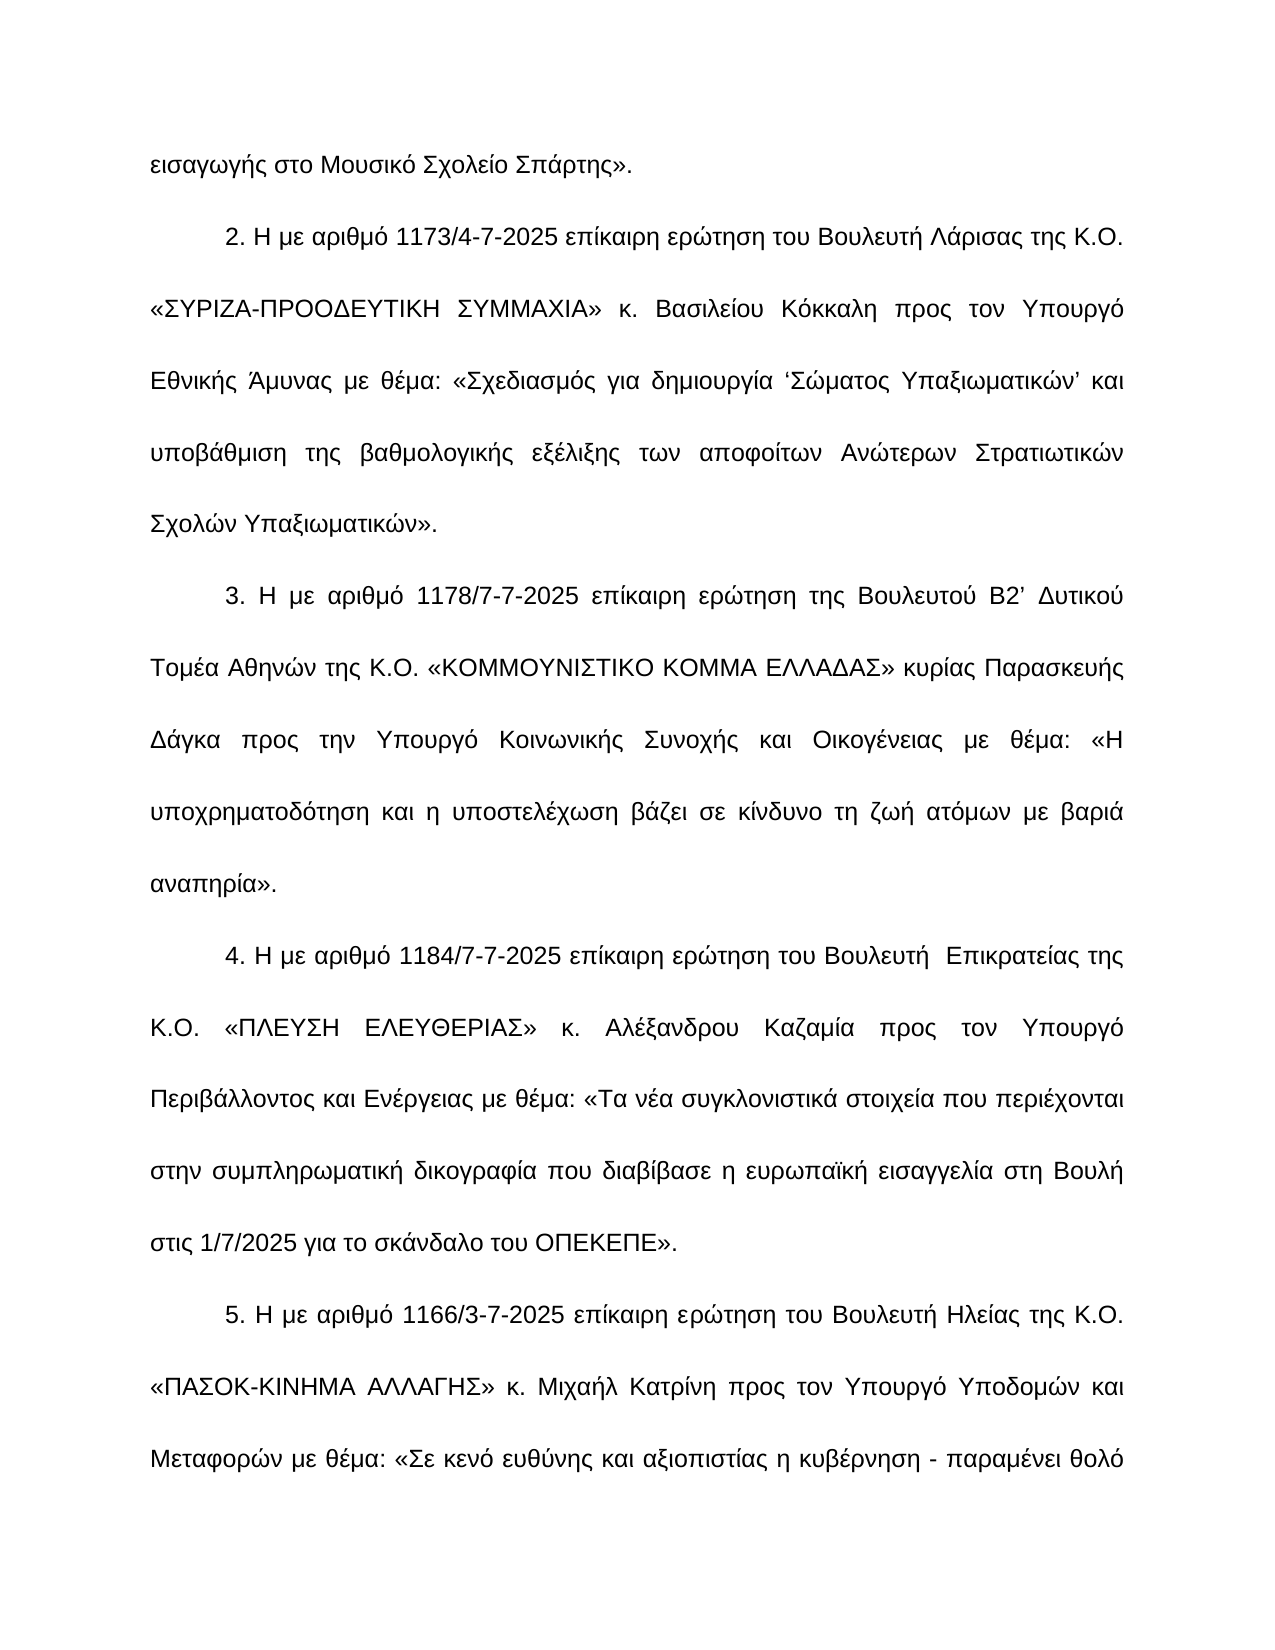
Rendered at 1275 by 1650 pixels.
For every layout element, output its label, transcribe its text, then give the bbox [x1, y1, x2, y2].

text 2. Η με αριθμό 1173/4-7-2025 επίκαιρη ερώτηση του Βουλευτή Λάρισας της Κ.Ο. «ΣΥΡΙΖΑ-ΠΡΟΟΔΕΥΤΙΚΗ ΣΥΜΜΑΧΙΑ» κ. Βασιλείου Κόκκαλη προς τον Υπουργό Εθνικής Άμυνας με θέμα: «Σχεδιασμός για δημιουργία ‘Σώματος Υπαξιωματικών’ και υποβάθμιση της βαθμολογικής εξέλιξης των αποφοίτων Ανώτερων Στρατιωτικών Σχολών Υπαξιωματικών». [150, 222, 1125, 538]
text 3. Η με αριθμό 1178/7-7-2025 επίκαιρη ερώτηση της Βουλευτού Β2’ Δυτικού Τομέα Αθηνών της Κ.Ο. «ΚΟΜΜΟΥΝΙΣΤΙΚΟ ΚΟΜΜΑ ΕΛΛΑΔΑΣ» κυρίας Παρασκευής Δάγκα προς την Υπουργό Κοινωνικής Συνοχής και Οικογένειας με θέμα: «Η υποχρηματοδότηση και η υποστελέχωση βάζει σε κίνδυνο τη ζωή ατόμων με βαριά αναπηρία». [150, 581, 1125, 897]
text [150, 1300, 1125, 1472]
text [150, 150, 1125, 179]
text 4. Η με αριθμό 1184/7-7-2025 επίκαιρη ερώτηση του Βουλευτή Επικρατείας της Κ.Ο. «ΠΛΕΥΣΗ ΕΛΕΥΘΕΡΙΑΣ» κ. Αλέξανδρου Καζαμία προς τον Υπουργό Περιβάλλοντος και Ενέργειας με θέμα: «Τα νέα συγκλονιστικά στοιχεία που περιέχονται στην συμπληρωματική δικογραφία που διαβίβασε η ευρωπαϊκή εισαγγελία στη Βουλή στις 1/7/2025 για το σκάνδαλο του ΟΠΕΚΕΠΕ». [150, 941, 1125, 1257]
